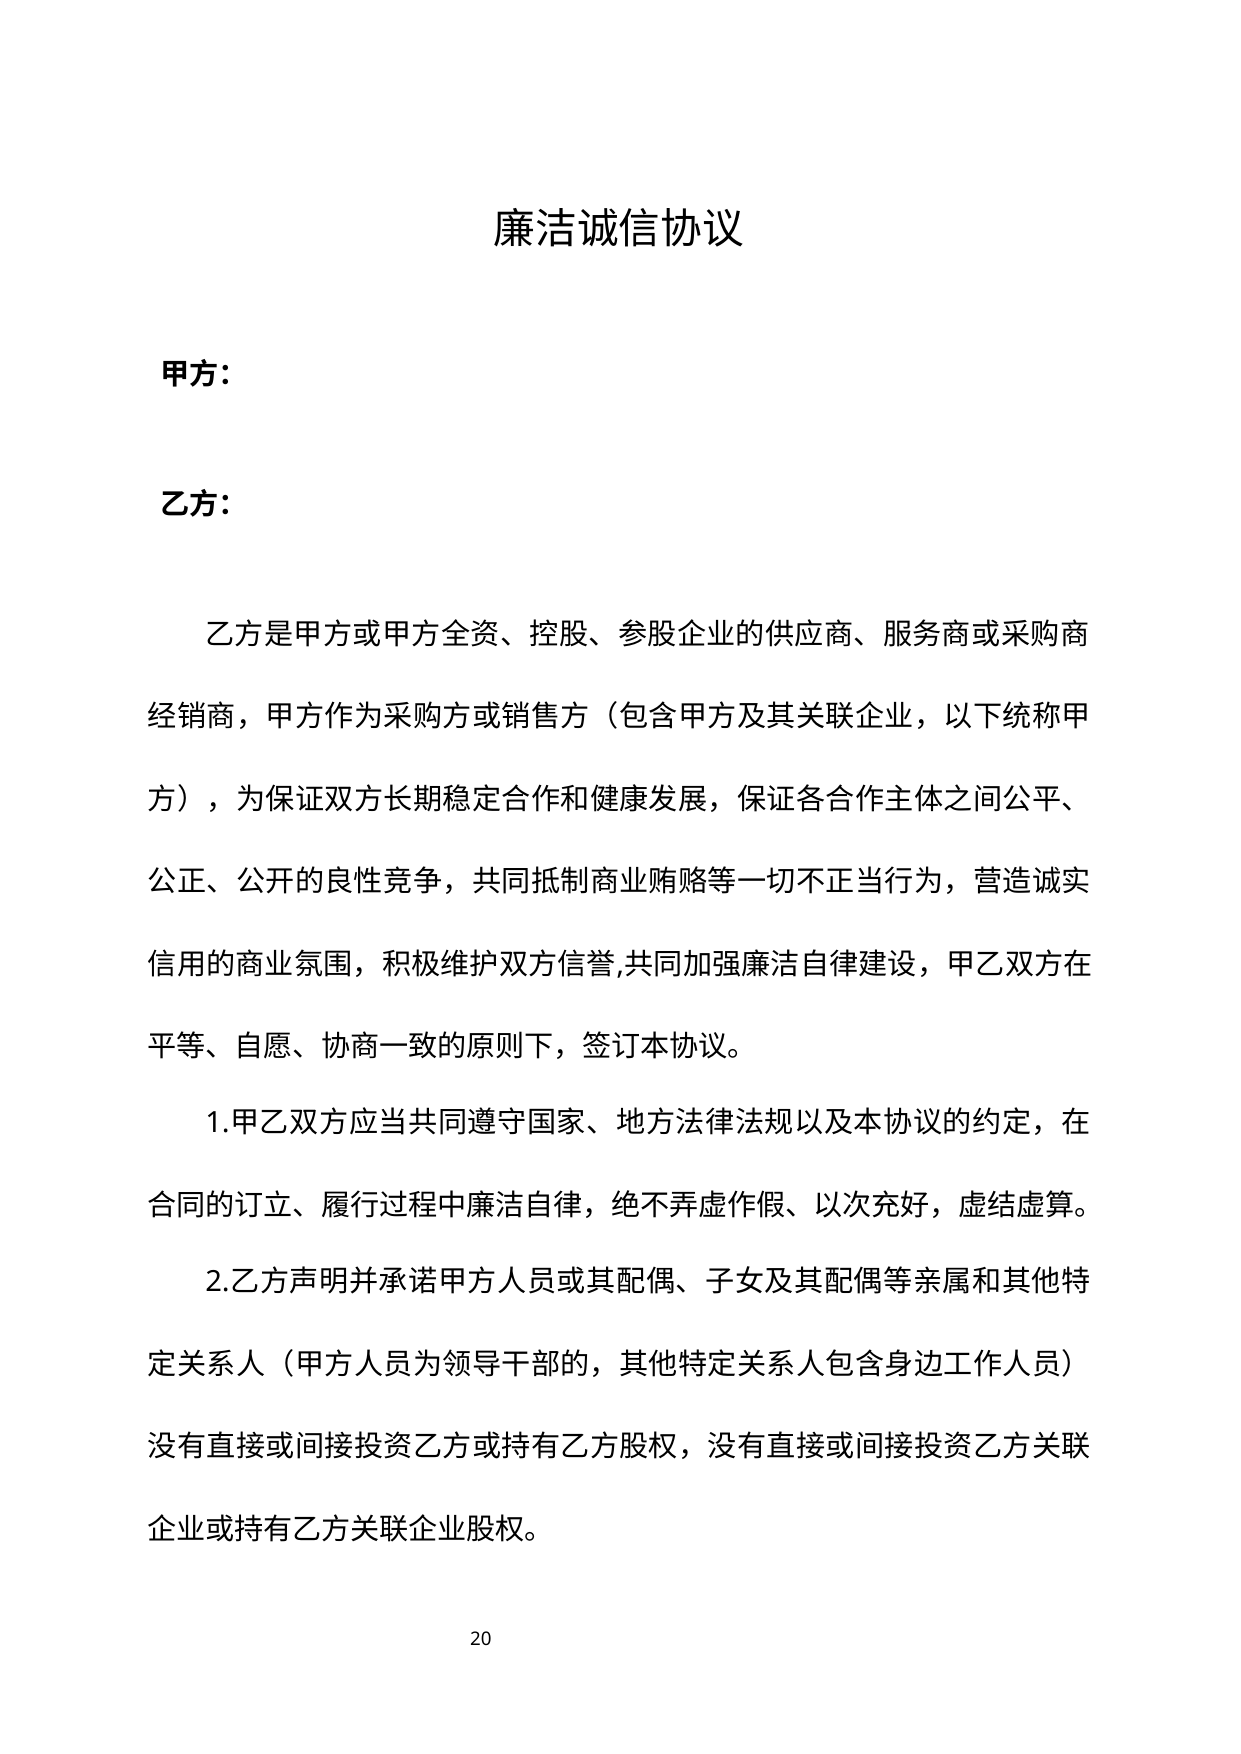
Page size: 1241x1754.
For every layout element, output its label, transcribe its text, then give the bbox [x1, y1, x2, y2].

text 廉洁诚信协议 [148, 192, 1089, 257]
list 1.甲乙双方应当共同遵守国家、地方法律法规以及本协议的约定，在合同的订立、履行过程中廉洁自律，绝不弄虚作假、以次充好，虚结虚算。 [148, 1088, 1092, 1235]
list 2.乙方声明并承诺甲方人员或其配偶、子女及其配偶等亲属和其他特定关系人（甲方人员为领导干部的，其他特定关系人包含身边工作人员）没有直接或间接投资乙方或持有乙方股权，没有直接或间接投资乙方关联企业或持有乙方关联企业股权。 [148, 1247, 1092, 1559]
text 甲方： [160, 339, 700, 404]
list 乙方是甲方或甲方全资、控股、参股企业的供应商、服务商或采购商、经销商，甲方作为采购方或销售方（包含甲方及其关联企业，以下统称甲方），为保证双方长期稳定合作和健康发展，保证各合作主体之间公平、公正、公开的良性竞争，共同抵制商业贿赂等一切不正当行为，营造诚实信用的商业氛围，积极维护双方信誉,共同加强廉洁自律建设，甲乙双方在平等、自愿、协商一致的原则下，签订本协议。 [148, 599, 1092, 1076]
text 乙方： [160, 469, 700, 534]
